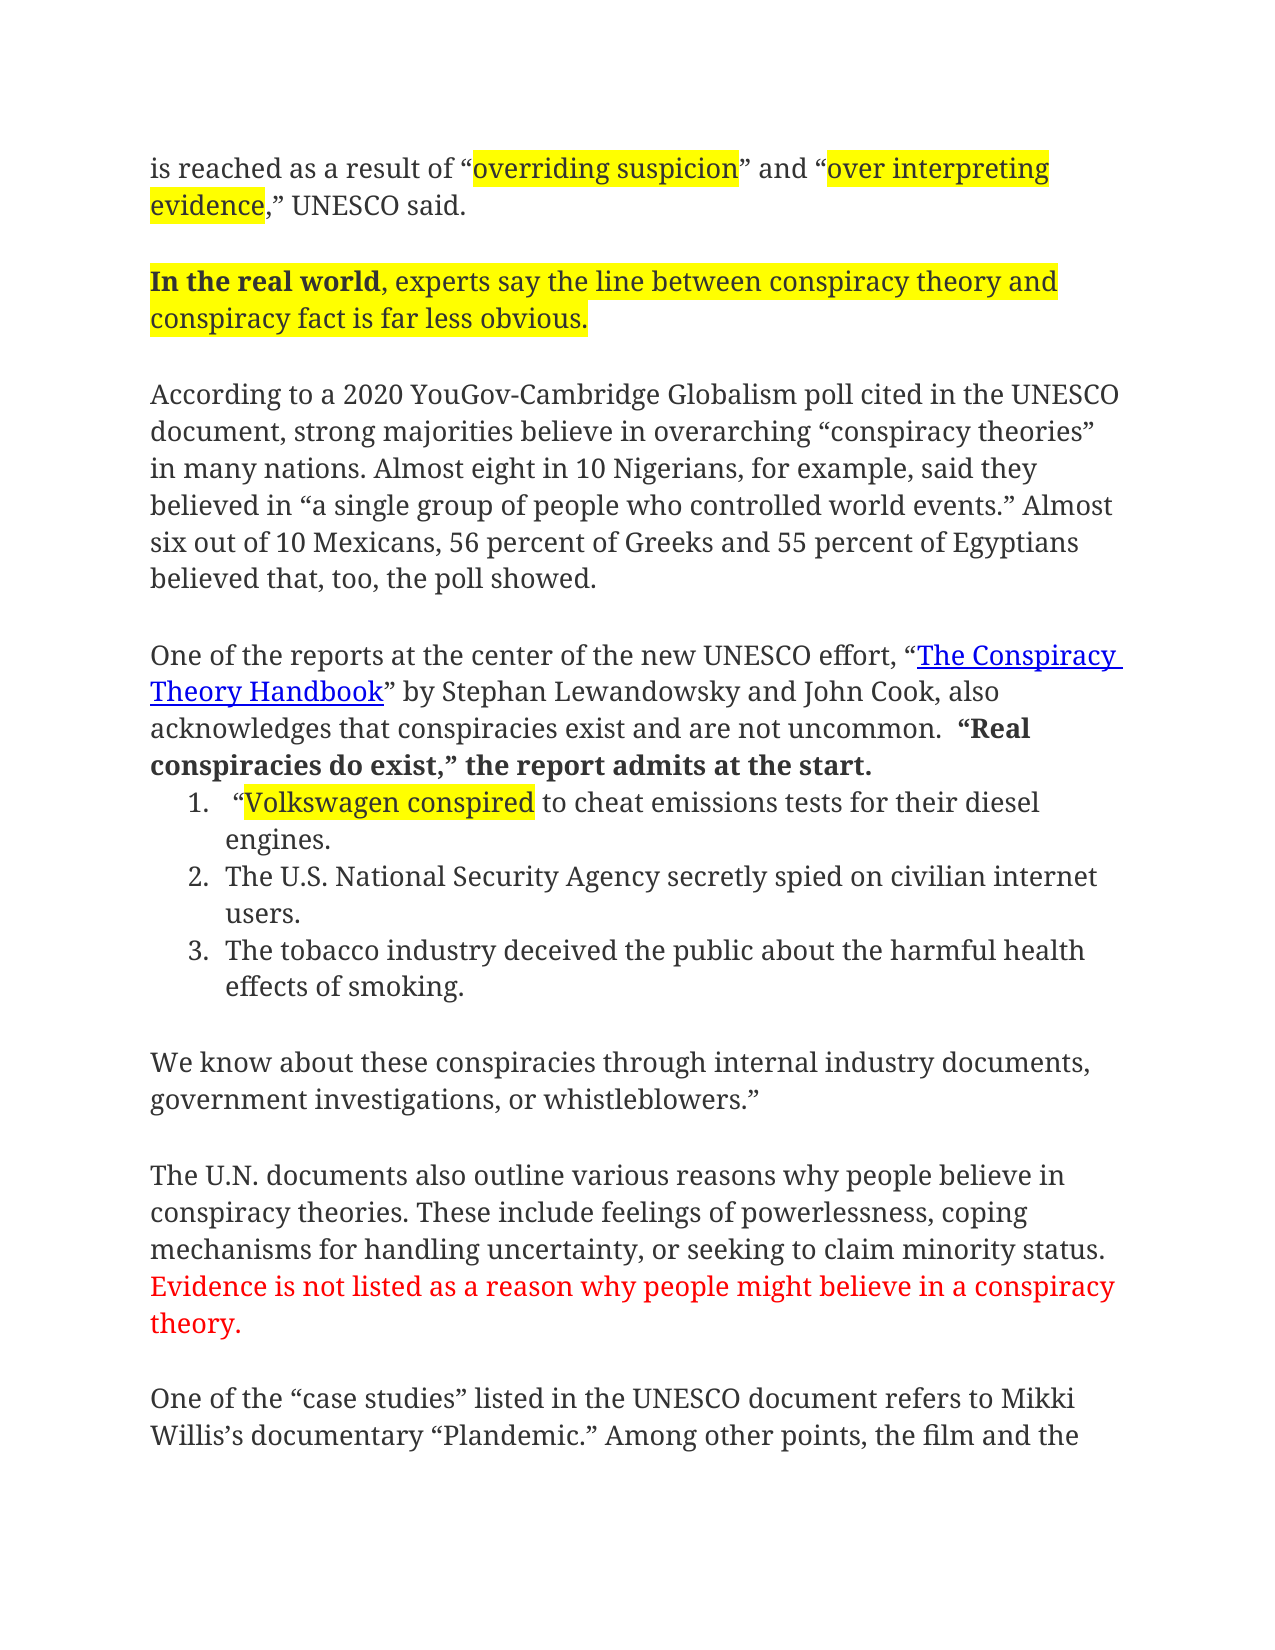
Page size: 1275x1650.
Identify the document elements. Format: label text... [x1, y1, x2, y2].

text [150, 150, 1125, 224]
list “Volkswagen conspired to cheat emissions tests for their diesel engines. [187, 783, 1125, 857]
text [150, 1380, 1125, 1454]
list The tobacco industry deceived the public about the harmful health effects of smoking. [187, 931, 1125, 1005]
text According to a 2020 YouGov-Cambridge Globalism poll cited in the UNESCO document, strong majorities believe in overarching “conspiracy theories” in many nations. Almost eight in 10 Nigerians, for example, said they believed in “a single group of people who controlled world events.” Almost six out of 10 Mexicans, 56 percent of Greeks and 55 percent of Egyptians believed that, too, the poll showed. [150, 376, 1125, 597]
list The U.S. National Security Agency secretly spied on civilian internet users. [187, 857, 1125, 931]
text In the real world, experts say the line between conspiracy theory and conspiracy fact is far less obvious. [588, 263, 1125, 337]
text We know about these conspiracies through internal industry documents, government investigations, or whistleblowers.” [150, 1044, 1125, 1117]
text One of the reports at the center of the new UNESCO effort, “The Conspiracy Theory Handbook” by Stephan Lewandowsky and John Cook, also acknowledges that conspiracies exist and are not uncommon. “Real conspiracies do exist,” the report admits at the start. [150, 636, 1125, 783]
text The U.N. documents also outline various reasons why people believe in conspiracy theories. These include feelings of powerlessness, coping mechanisms for handling uncertainty, or seeking to claim minority status. Evidence is not listed as a reason why people might believe in a conspiracy theory. [150, 1157, 1125, 1341]
